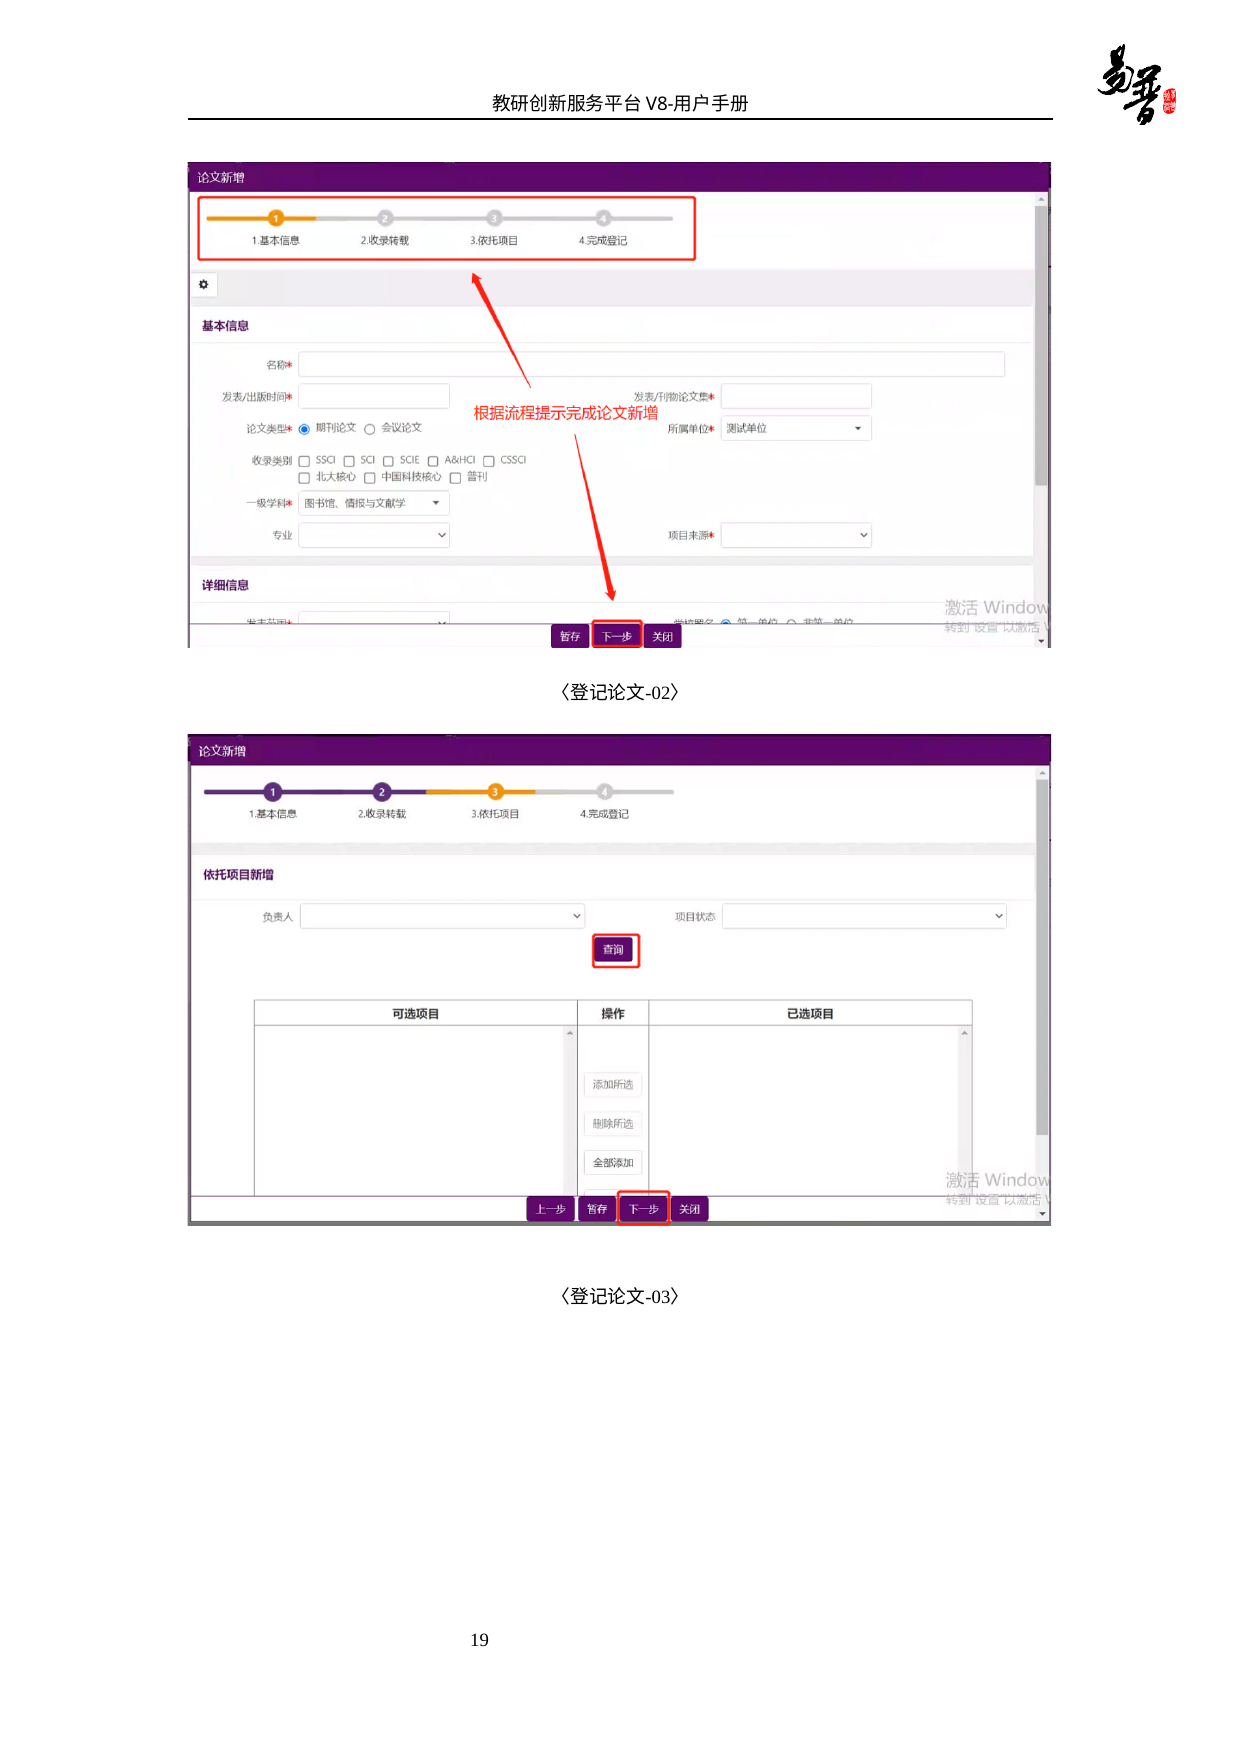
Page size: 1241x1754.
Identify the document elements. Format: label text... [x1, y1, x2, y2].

picture [1097, 43, 1176, 125]
picture [187, 734, 1052, 1226]
text 〈登记论文-02〉 [187, 675, 1053, 707]
text 〈登记论文-03〉 [187, 1279, 1053, 1312]
picture [187, 162, 1052, 648]
